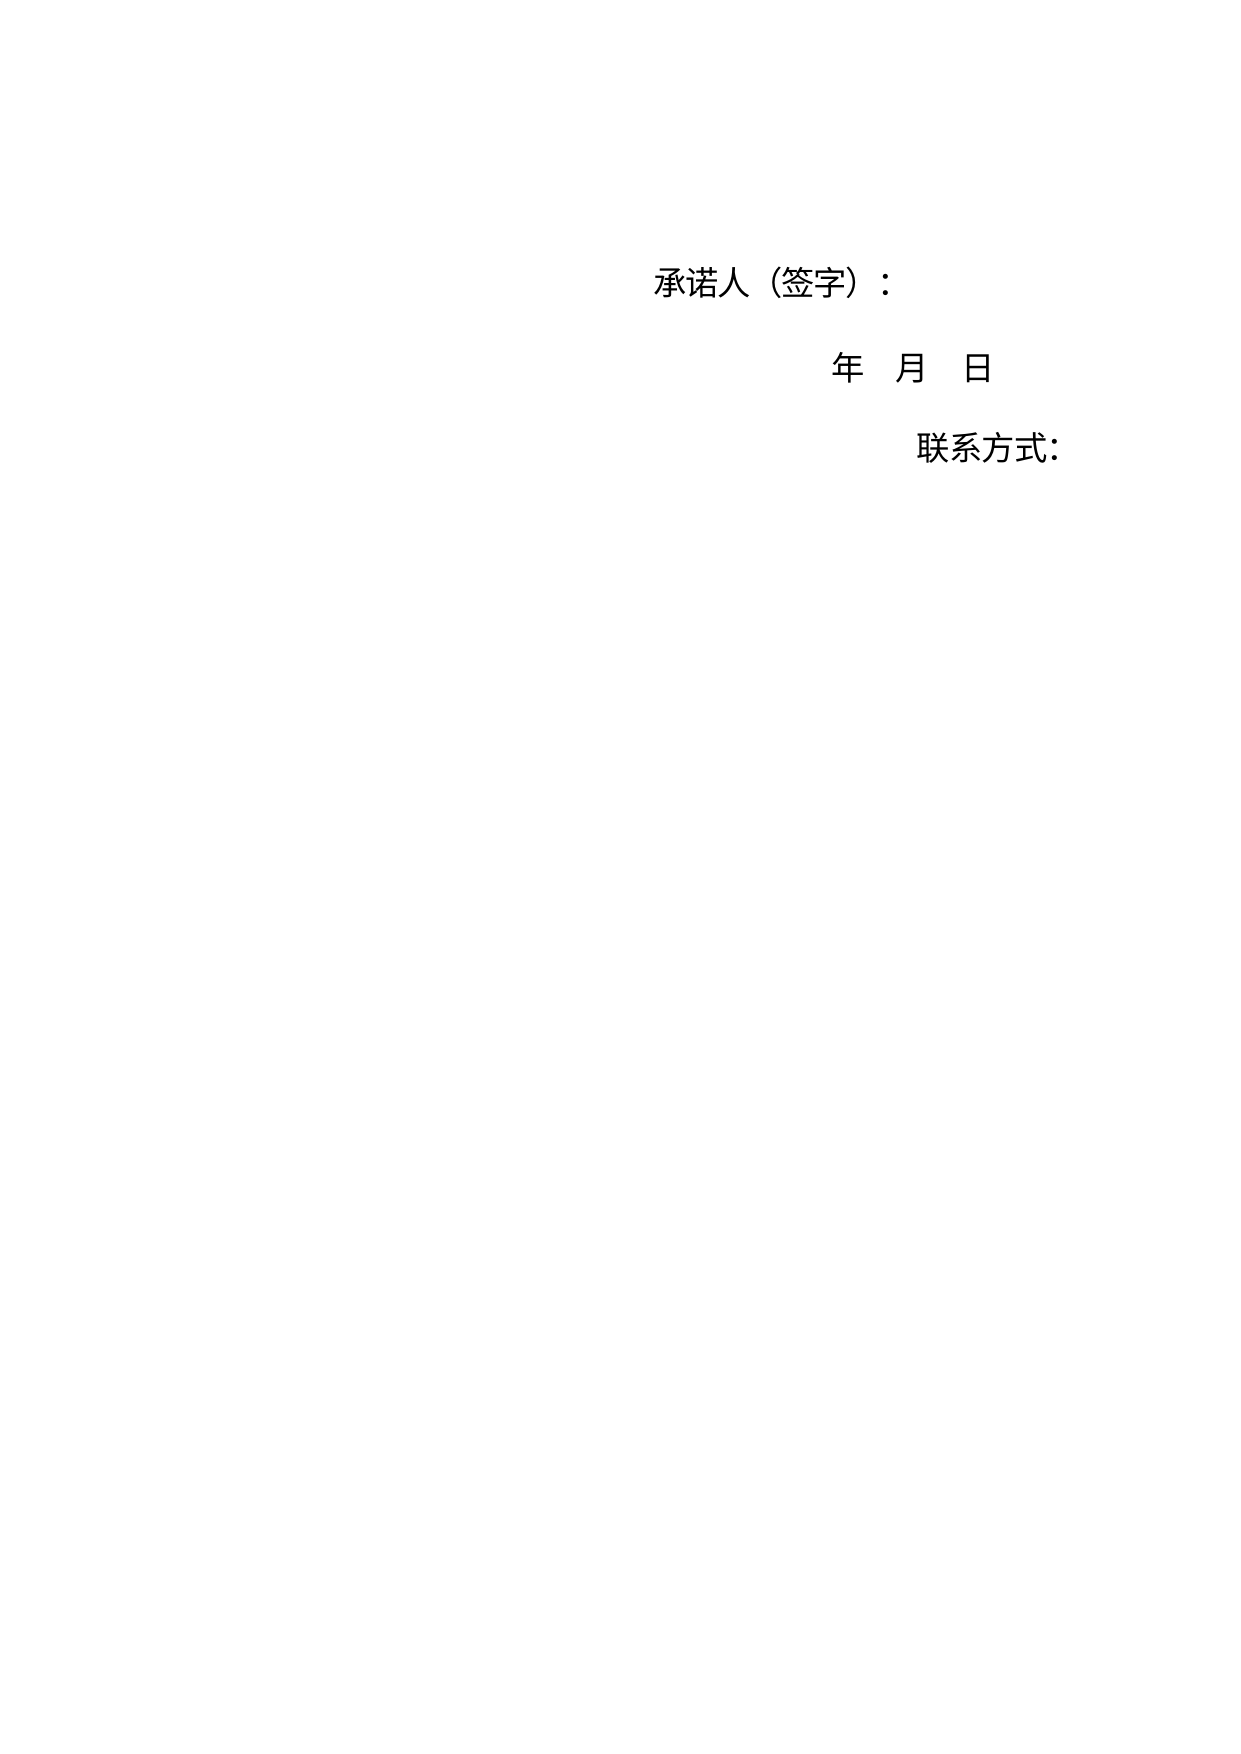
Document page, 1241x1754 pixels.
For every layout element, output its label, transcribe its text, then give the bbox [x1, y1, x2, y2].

text 年 月 日 [831, 333, 1081, 398]
text 承诺人（签字）： [159, 249, 1081, 314]
text 联系方式： [159, 413, 1081, 478]
